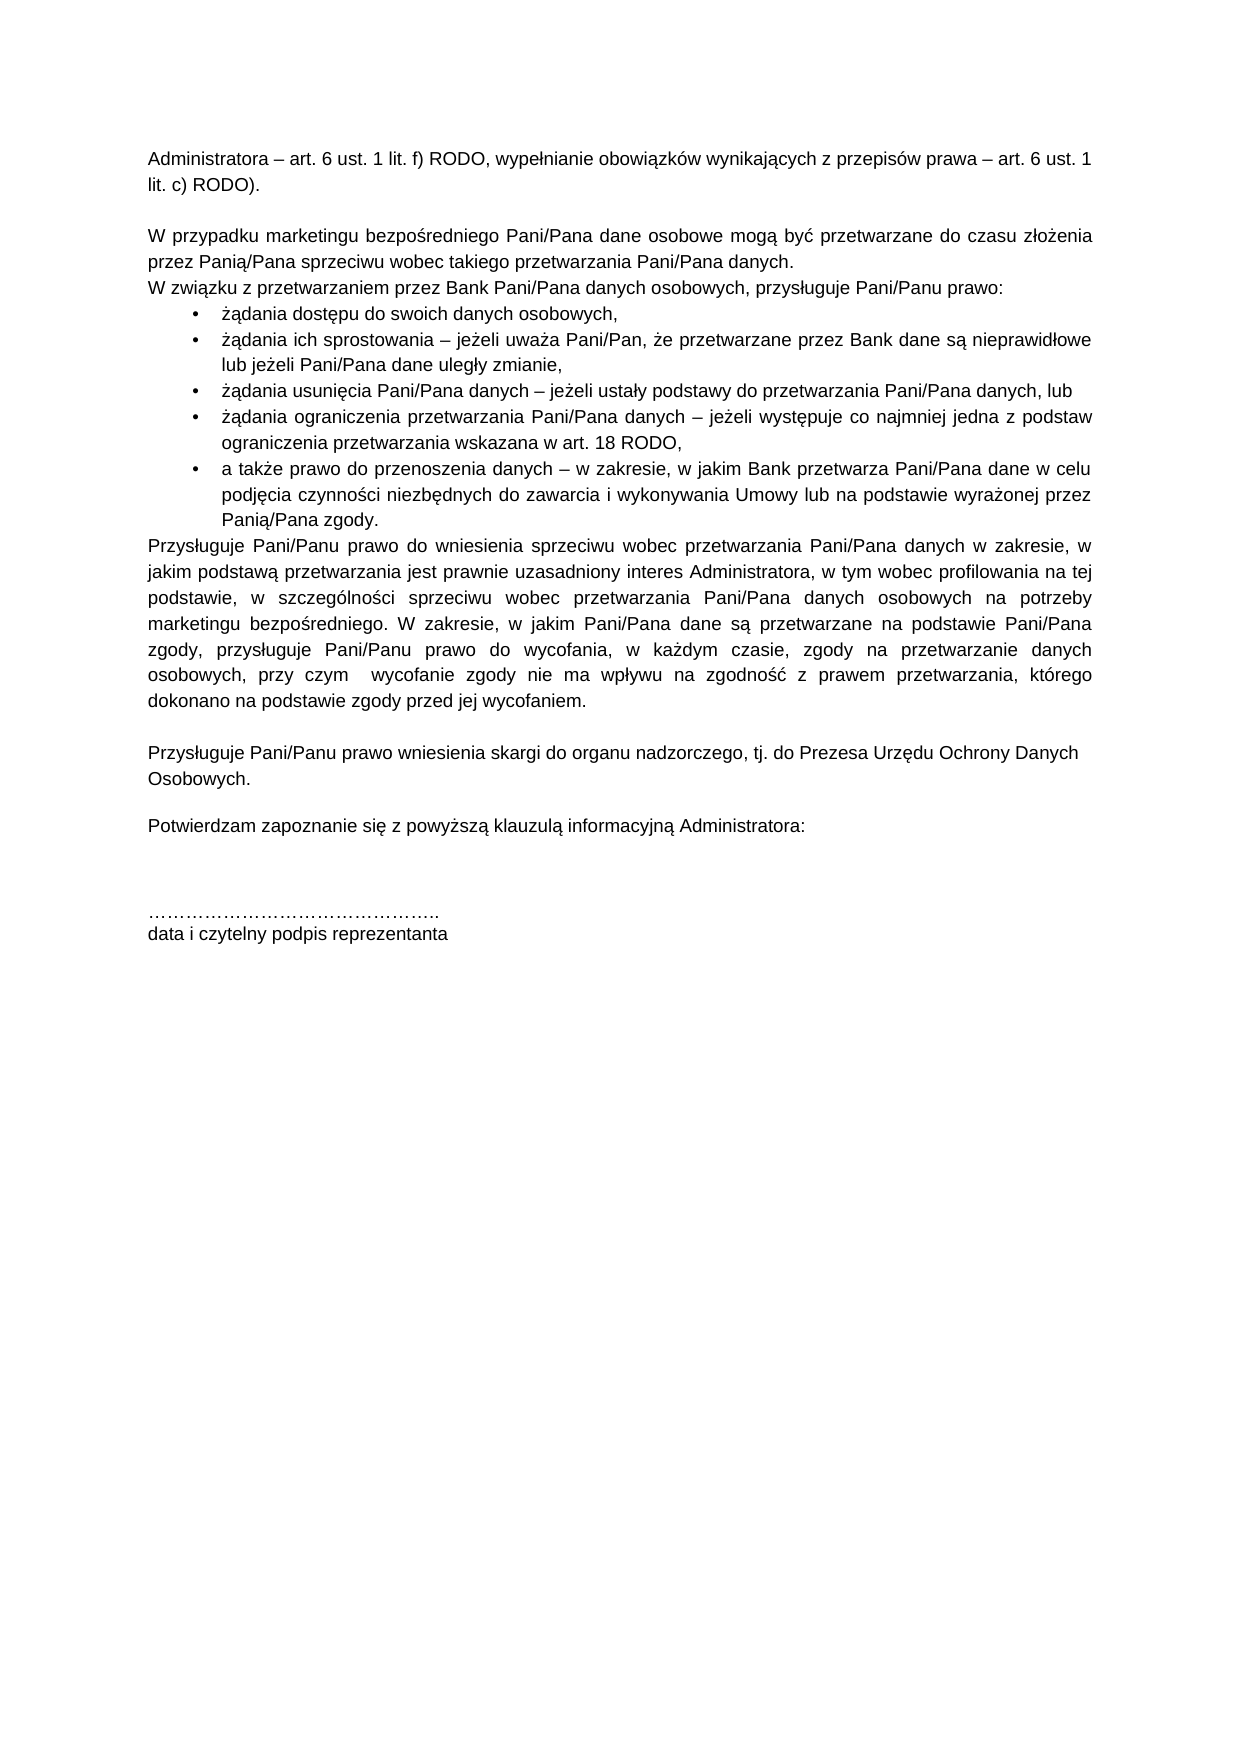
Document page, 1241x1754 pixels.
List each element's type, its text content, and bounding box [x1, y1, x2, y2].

text W związku z przetwarzaniem przez Bank Pani/Pana danych osobowych, przysługuje Pani/Panu prawo: [148, 277, 1093, 298]
text • a także prawo do przenoszenia danych – w zakresie, w jakim Bank przetwarza Pani/Pana dane w celu podjęcia czynności niezbędnych do zawarcia i wykonywania Umowy lub na podstawie wyrażonej przez Panią/Pana zgody. [192, 458, 1093, 531]
text • żądania ich sprostowania – jeżeli uważa Pani/Pan, że przetwarzane przez Bank dane są nieprawidłowe lub jeżeli Pani/Pana dane uległy zmianie, [192, 328, 1093, 376]
text Osobowych. [148, 768, 1093, 789]
text • żądania dostępu do swoich danych osobowych, [192, 303, 1093, 324]
text • żądania ograniczenia przetwarzania Pani/Pana danych – jeżeli występuje co najmniej jedna z podstaw ograniczenia przetwarzania wskazana w art. 18 RODO, [192, 406, 1093, 453]
text • żądania usunięcia Pani/Pana danych – jeżeli ustały podstawy do przetwarzania Pani/Pana danych, lub [192, 380, 1093, 402]
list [148, 148, 1093, 195]
text Przysługuje Pani/Panu prawo wniesienia skargi do organu nadzorczego, tj. do Prezesa Urzędu Ochrony Danych [148, 742, 1093, 763]
text Przysługuje Pani/Panu prawo do wniesienia sprzeciwu wobec przetwarzania Pani/Pana danych w zakresie, w jakim podstawą przetwarzania jest prawnie uzasadniony interes Administratora, w tym wobec profilowania na tej podstawie, w szczególności sprzeciwu wobec przetwarzania Pani/Pana danych osobowych na potrzeby marketingu bezpośredniego. W zakresie, w jakim Pani/Pana dane są przetwarzane na podstawie Pani/Pana zgody, przysługuje Pani/Panu prawo do wycofania, w każdym czasie, zgody na przetwarzanie danych osobowych, przy czym wycofanie zgody nie ma wpływu na zgodność z prawem przetwarzania, którego dokonano na podstawie zgody przed jej wycofaniem. [148, 535, 1093, 712]
text ……………………………………….. [148, 901, 1093, 923]
text Potwierdzam zapoznanie się z powyższą klauzulą informacyjną Administratora: [148, 815, 1093, 837]
text data i czytelny podpis reprezentanta [148, 923, 1093, 944]
text W przypadku marketingu bezpośredniego Pani/Pana dane osobowe mogą być przetwarzane do czasu złożenia przez Panią/Pana sprzeciwu wobec takiego przetwarzania Pani/Pana danych. [148, 225, 1093, 272]
